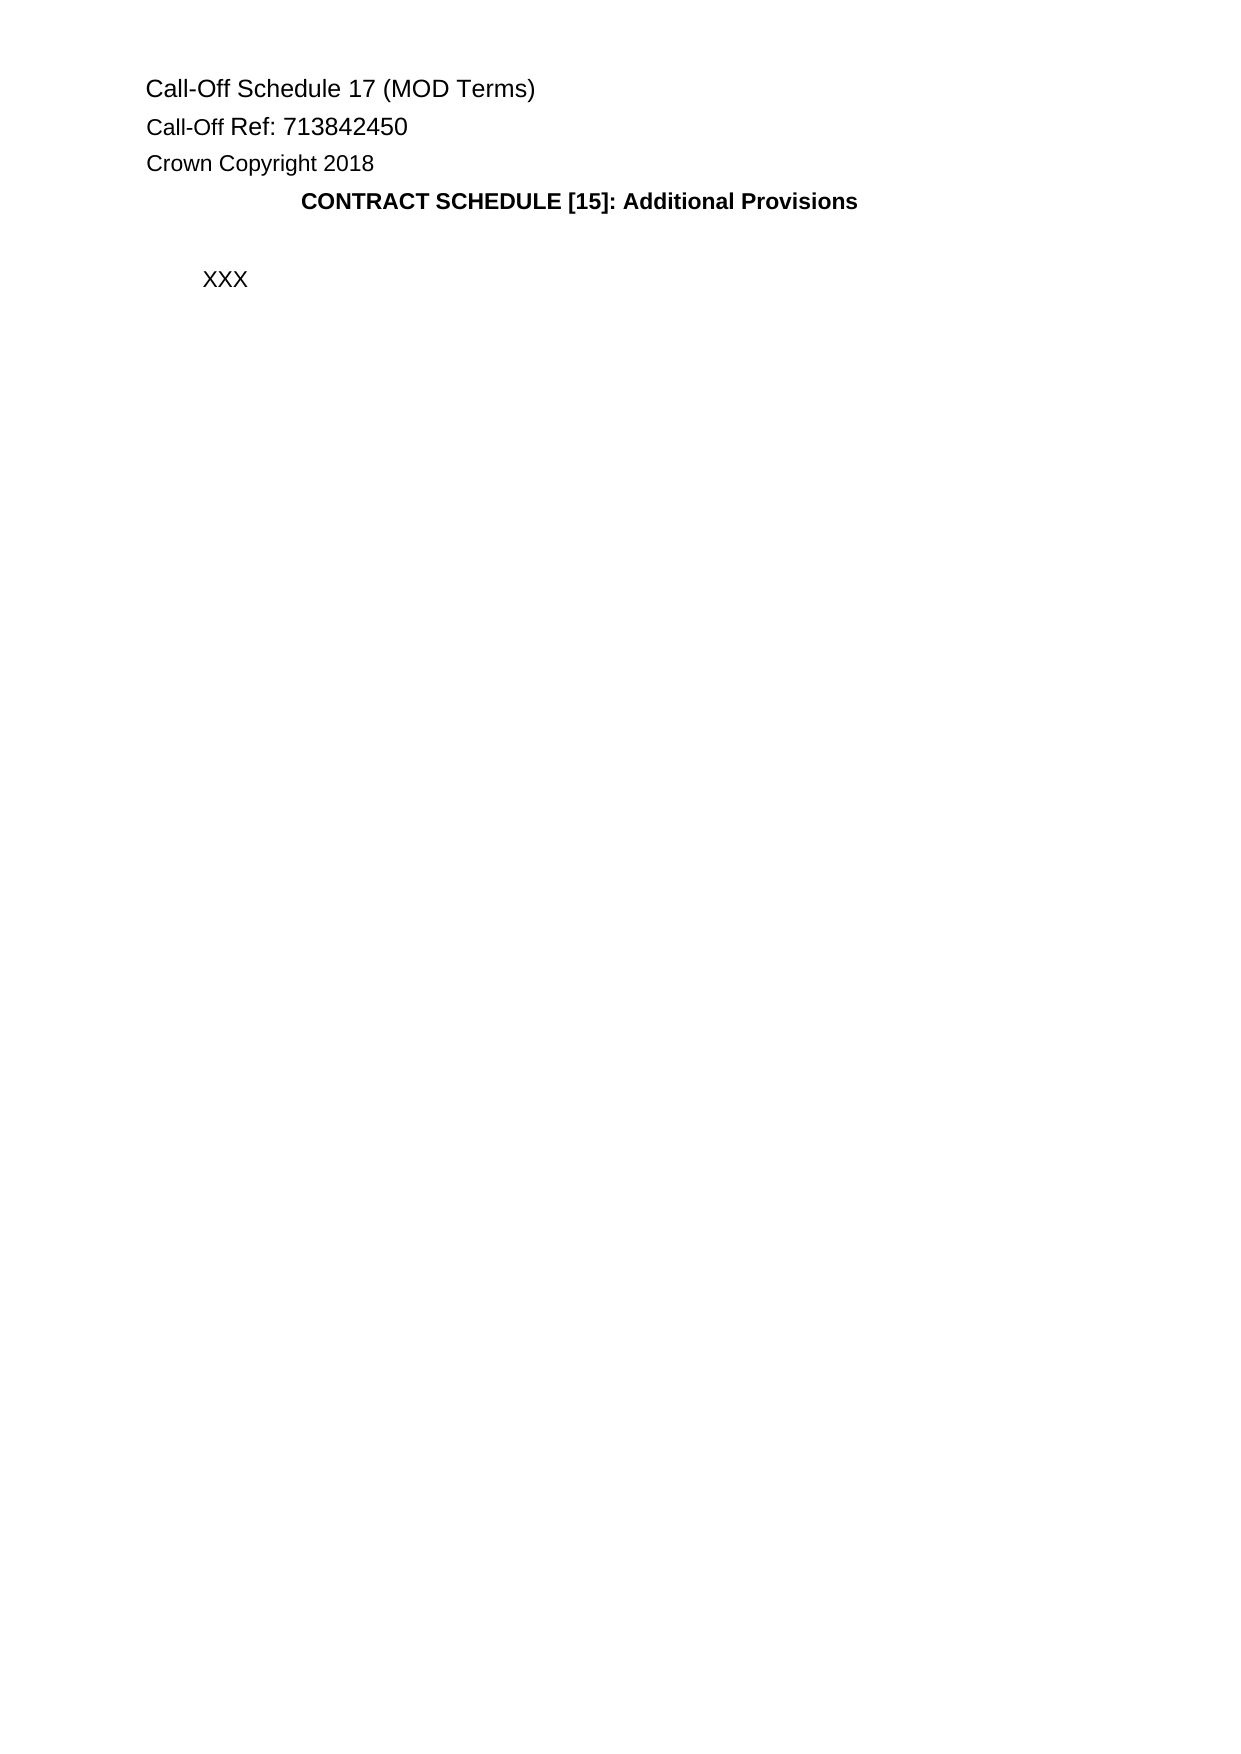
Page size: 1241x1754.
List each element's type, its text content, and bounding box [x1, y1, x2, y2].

text XXX [202, 266, 1090, 292]
text CONTRACT SCHEDULE [15]: Additional Provisions [301, 188, 1090, 214]
